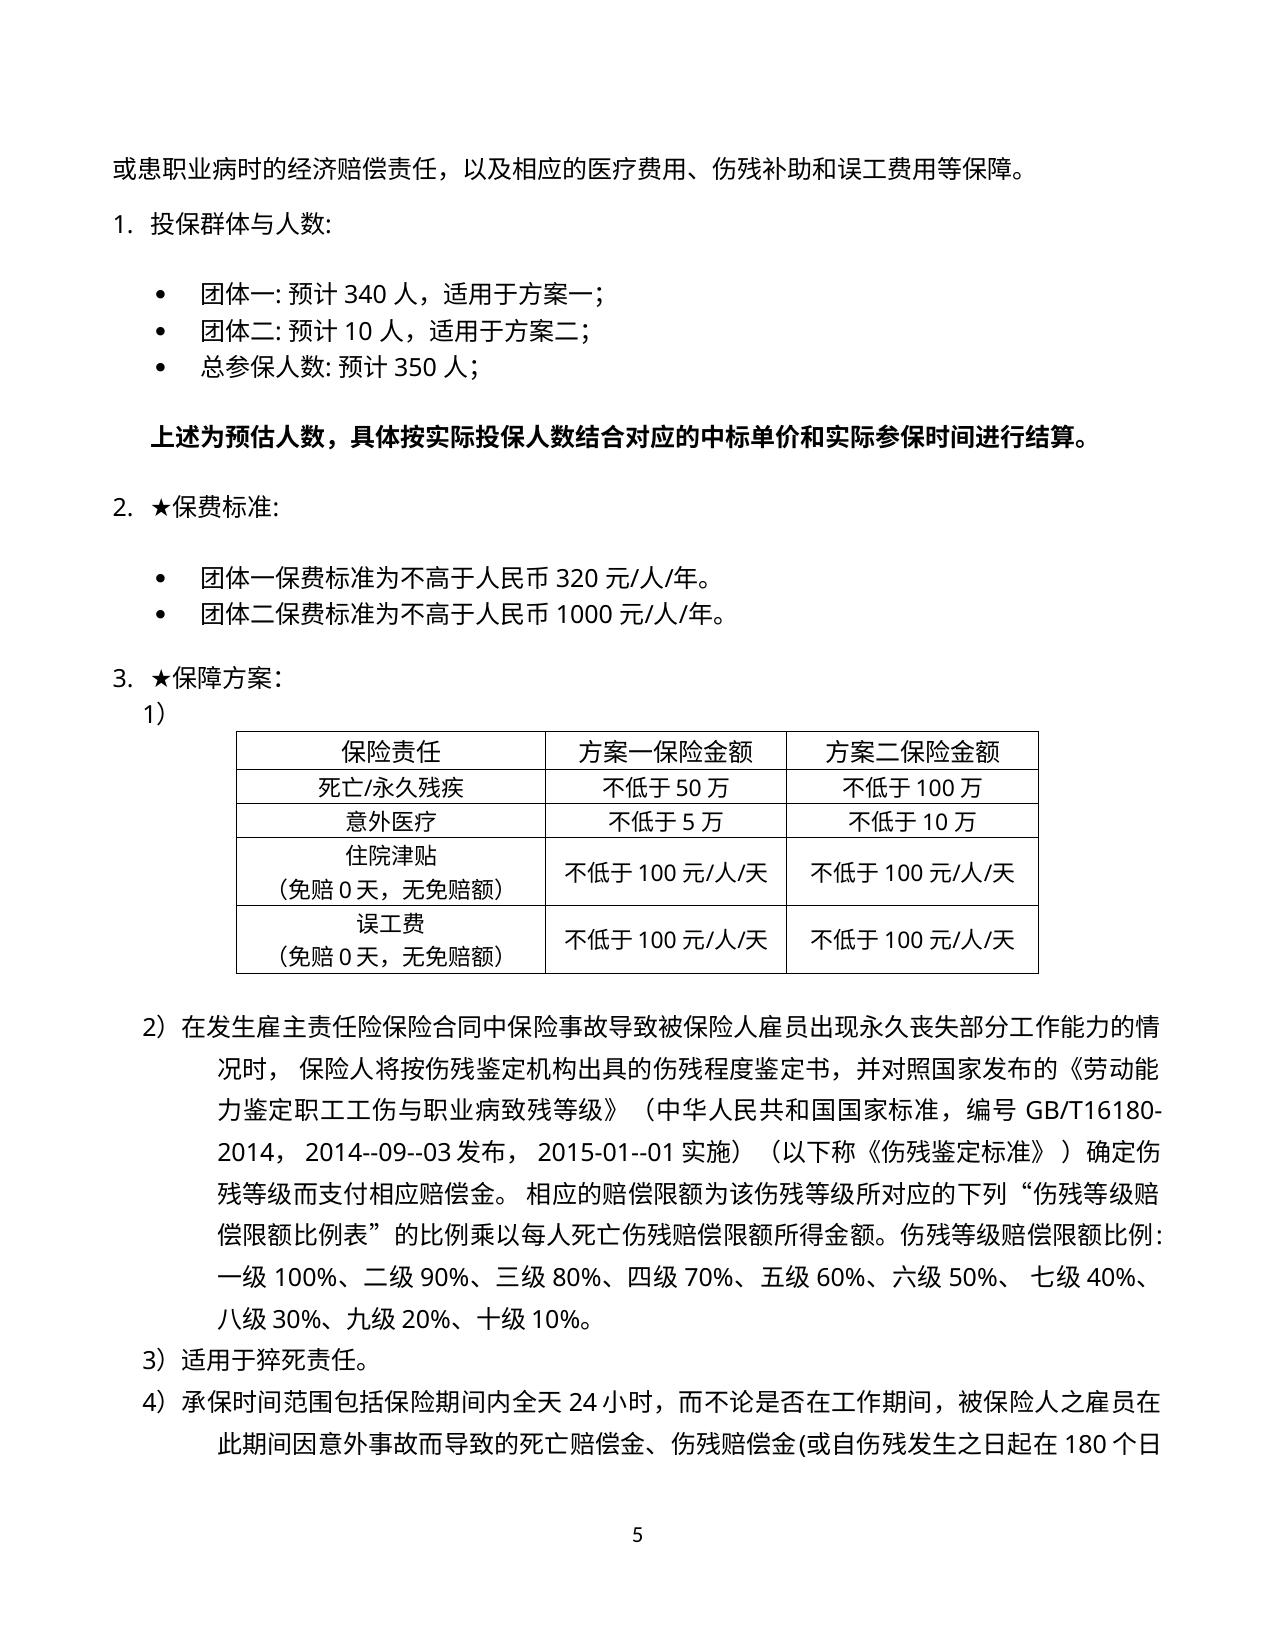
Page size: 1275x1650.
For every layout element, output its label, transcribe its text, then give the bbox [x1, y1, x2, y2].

table_cell 不低于100 元/人/天 [787, 838, 1038, 905]
list 团体一: 预计 340 人，适用于方案一； [156, 275, 1162, 311]
list 上述为预估人数，具体按实际投保人数结合对应的中标单价和实际参保时间进行结算。 [150, 417, 1162, 454]
list 投保群体与人数: [112, 204, 1162, 241]
table_cell 不低于100 万 [787, 770, 1038, 803]
list 适用于猝死责任。 [142, 1341, 1162, 1377]
table_cell 住院津贴 （免赔0天，无免赔额） [237, 838, 545, 905]
list 在发生雇主责任险保险合同中保险事故导致被保险人雇员出现永久丧失部分工作能力的情况时， 保险人将按伤残鉴定机构出具的伤残程度鉴定书，并对照国家发布的《劳动能力鉴定职工工伤与职业病致残等级》（中华人民共和国国家标准，编号GB/T16180-2014， 2014--09--03发布， 2015-01--01实施）（以下称《伤残鉴定标准》 ）确定伤残等级而支付相应赔偿金。 相应的赔偿限额为该伤残等级所对应的下列“伤残等级赔偿限额比例表”的比例乘以每人死亡伤残赔偿限额所得金额。伤残等级赔偿限额比例:一级100%、二级90%、三级80%、四级70%、五级60%、六级50%、 七级40%、八级30%、九级20%、十级10%。 [142, 1007, 1162, 1335]
list 团体二保费标准为不高于人民币 1000 元/人/年。 [156, 594, 1162, 631]
table_header 方案一保险金额 [546, 732, 786, 768]
table_cell 不低于100 元/人/天 [787, 906, 1038, 972]
table_header 方案二保险金额 [787, 732, 1038, 768]
list ★保费标准: [112, 488, 1162, 524]
table_cell 不低于10 万 [787, 804, 1038, 837]
table_cell 不低于100 元/人/天 [546, 906, 786, 972]
list 团体二: 预计 10 人，适用于方案二； [156, 311, 1162, 347]
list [142, 1382, 1162, 1460]
table_cell 不低于5 万 [546, 804, 786, 837]
table_cell 死亡/永久残疾 [237, 770, 545, 803]
list 团体一保费标准为不高于人民币 320 元/人/年。 [156, 558, 1162, 594]
table_cell 意外医疗 [237, 804, 545, 837]
table_cell 误工费 （免赔0天，无免赔额） [237, 906, 545, 972]
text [112, 150, 1162, 186]
table_header 保险责任 [237, 732, 545, 768]
table_cell 不低于50 万 [546, 770, 786, 803]
table_cell 不低于100 元/人/天 [546, 838, 786, 905]
list ★保障方案： [112, 659, 1162, 695]
list 总参保人数: 预计 350 人； [156, 347, 1162, 383]
